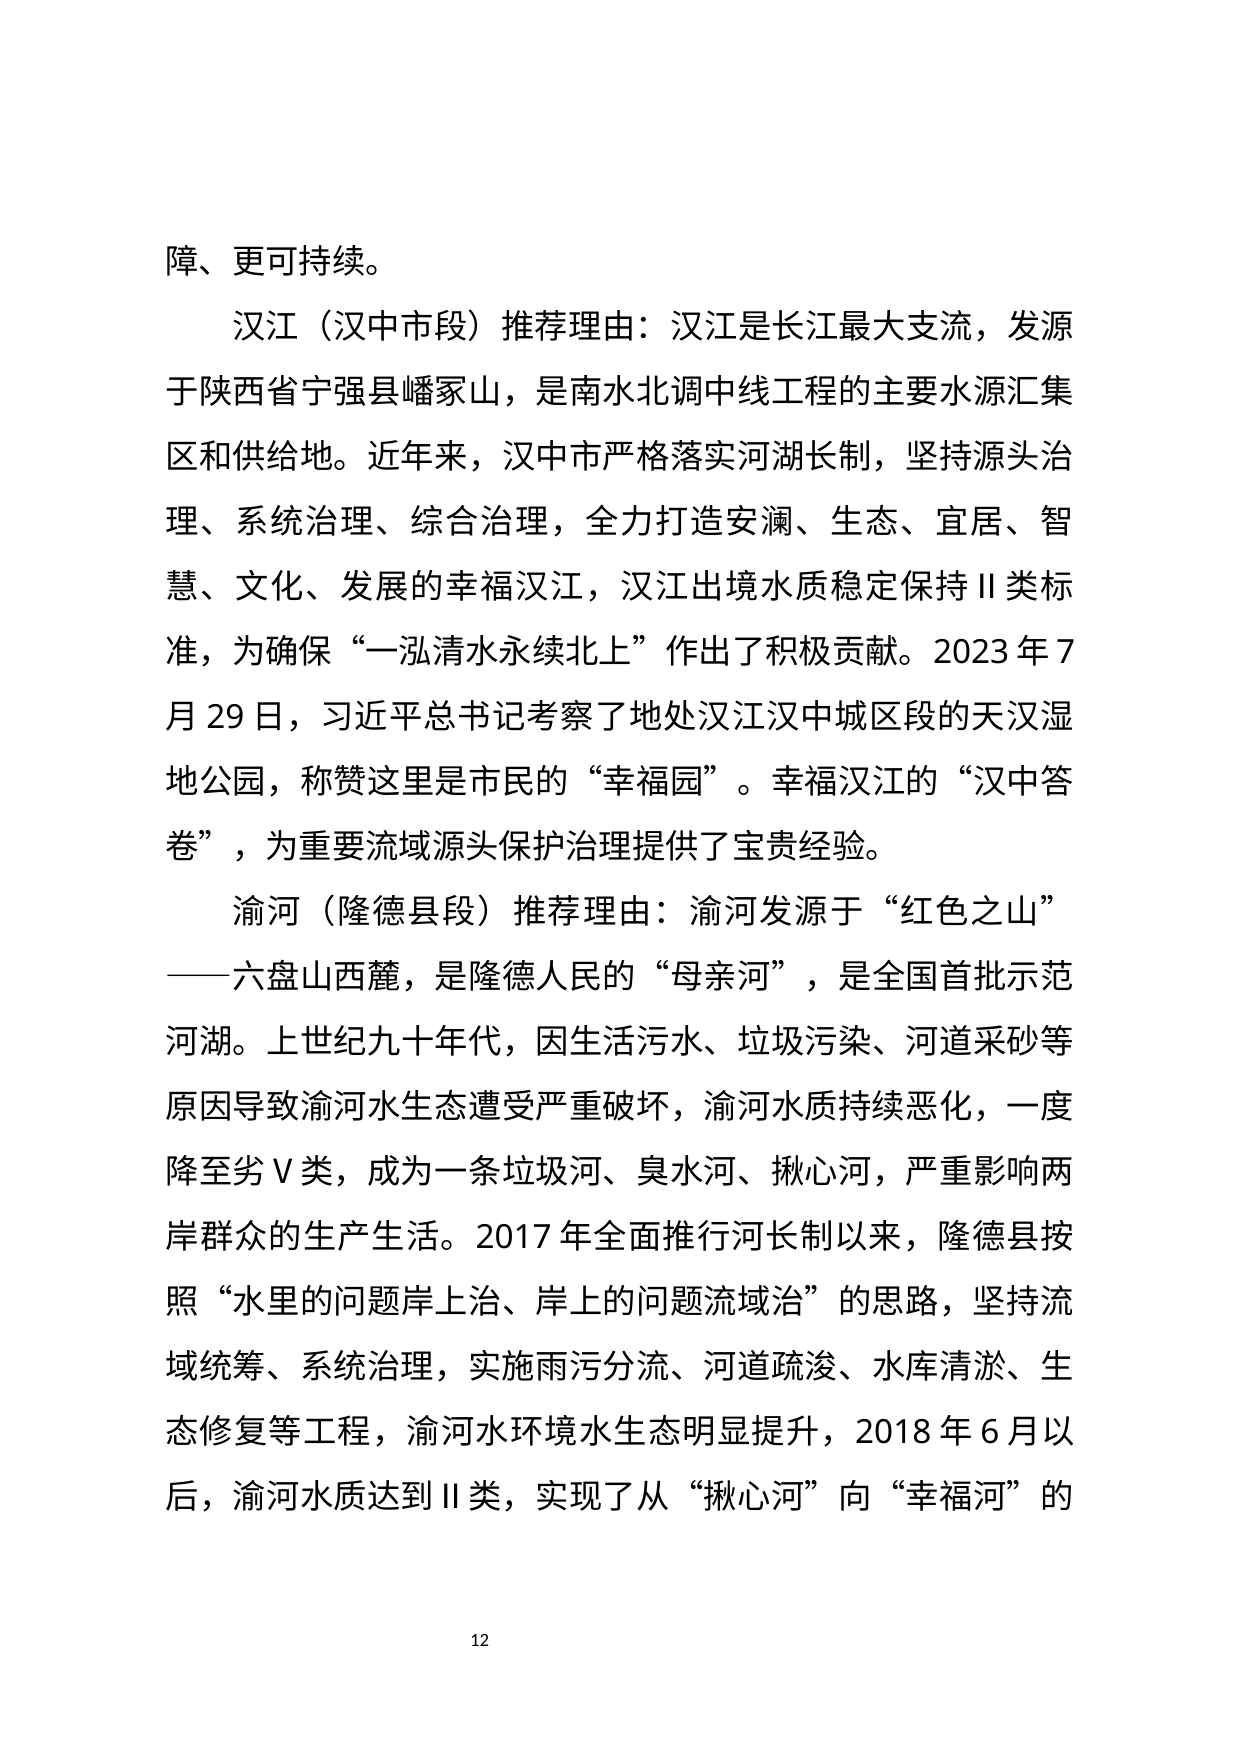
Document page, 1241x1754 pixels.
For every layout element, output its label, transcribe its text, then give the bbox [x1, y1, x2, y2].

text 汉江（汉中市段）推荐理由：汉江是长江最大支流，发源于陕西省宁强县嶓冢山，是南水北调中线工程的主要水源汇集区和供给地。近年来，汉中市严格落实河湖长制，坚持源头治理、系统治理、综合治理，全力打造安澜、生态、宜居、智慧、文化、发展的幸福汉江，汉江出境水质稳定保持Ⅱ类标准，为确保“一泓清水永续北上”作出了积极贡献。2023年7月29日，习近平总书记考察了地处汉江汉中城区段的天汉湿地公园，称赞这里是市民的“幸福园”。幸福汉江的“汉中答卷”，为重要流域源头保护治理提供了宝贵经验。 [165, 292, 1075, 877]
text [165, 227, 1075, 292]
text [165, 877, 1075, 1527]
